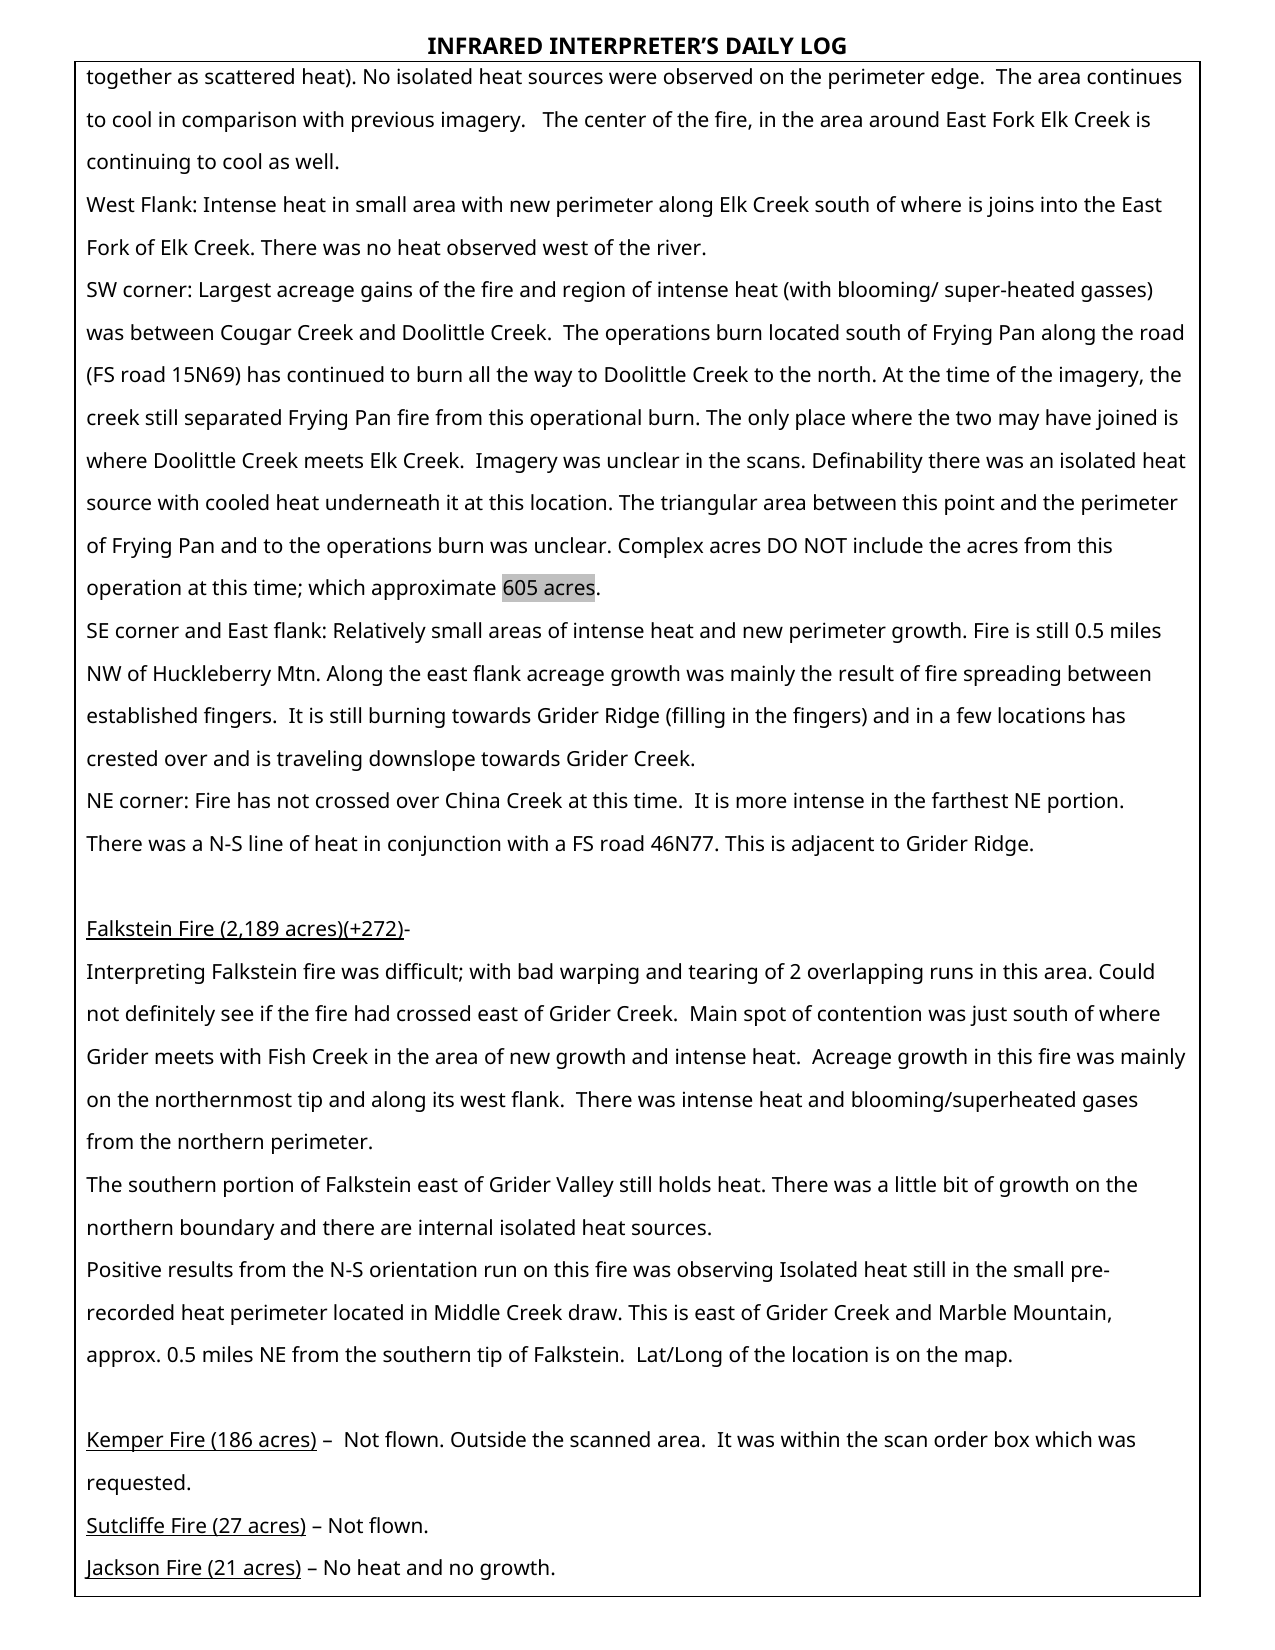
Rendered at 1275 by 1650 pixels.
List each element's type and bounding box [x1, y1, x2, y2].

table_cell [76, 62, 1199, 1596]
